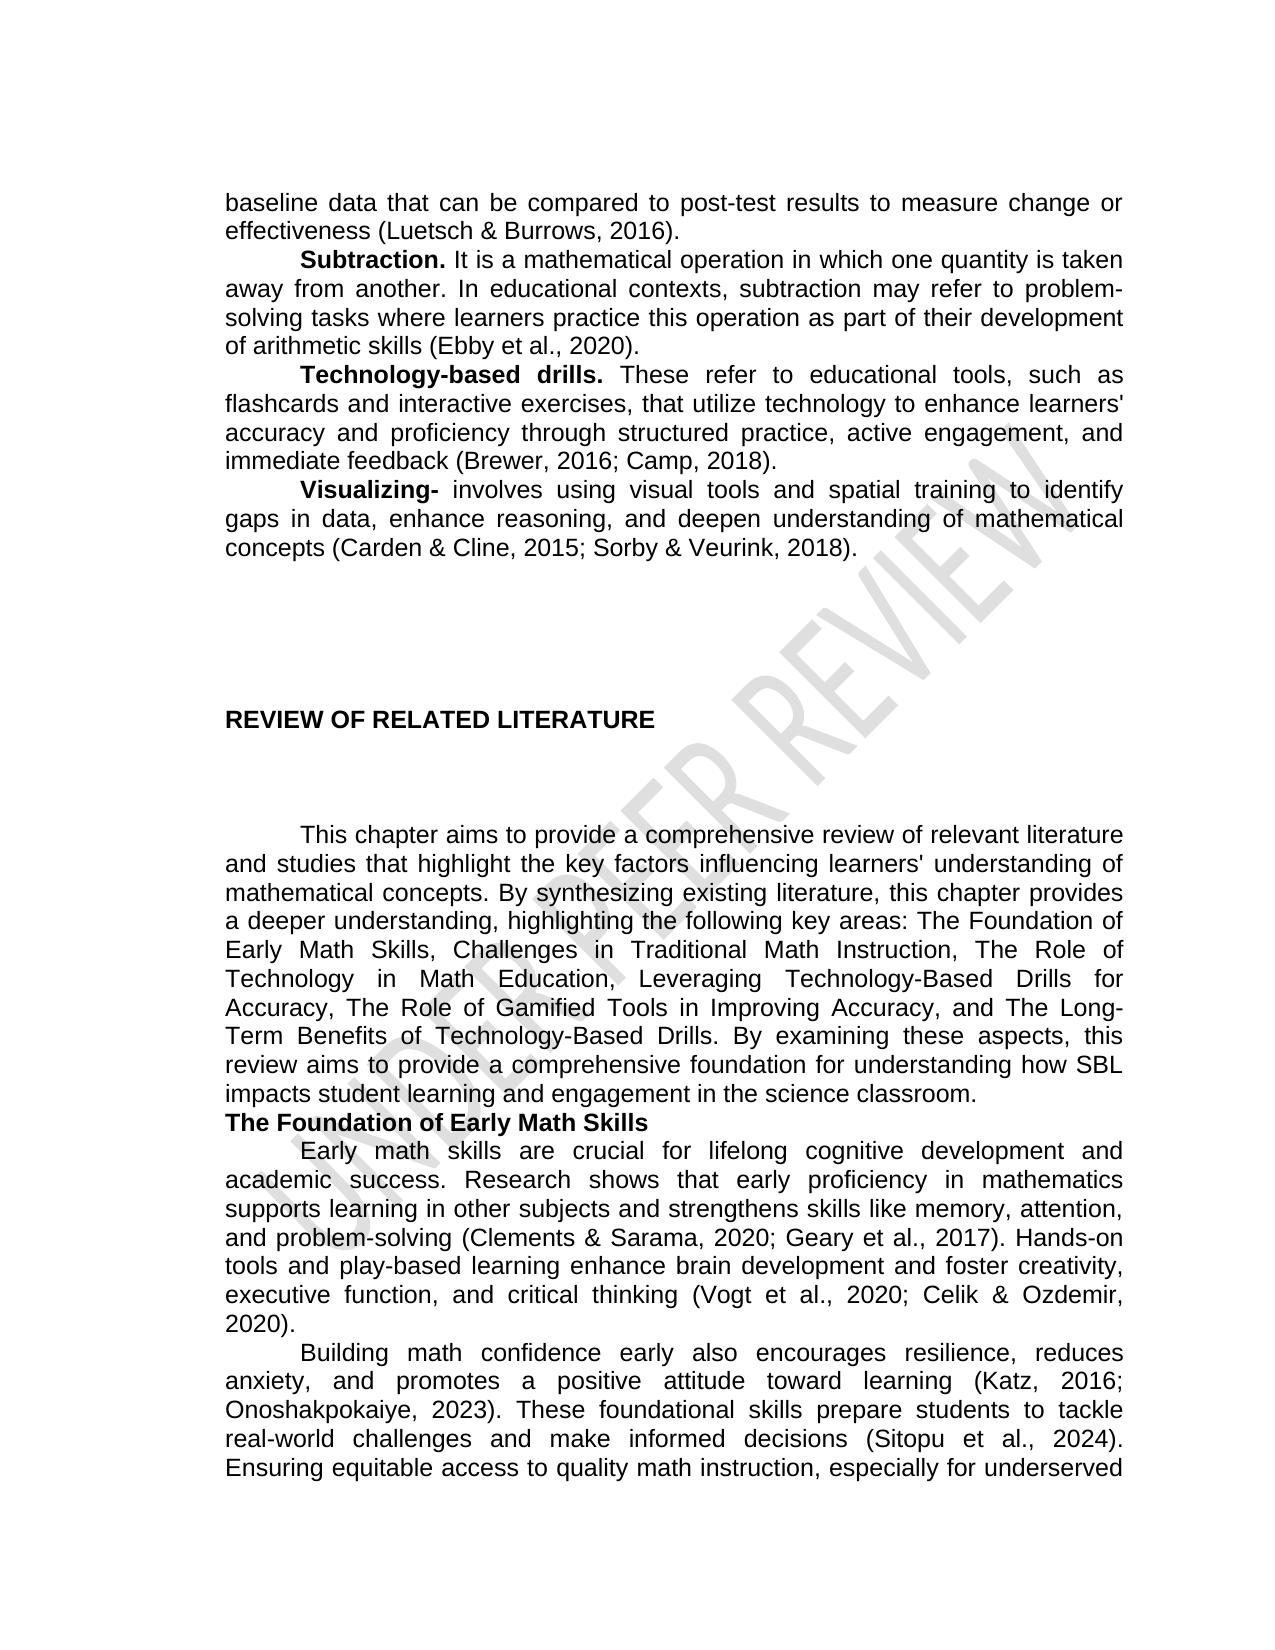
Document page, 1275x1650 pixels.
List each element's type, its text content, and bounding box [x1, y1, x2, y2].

text REVIEW OF RELATED LITERATURE [225, 705, 1125, 734]
text Technology-based drills. These refer to educational tools, such as flashcards and interactive exercises, that utilize technology to enhance learners' accuracy and proficiency through structured practice, active engagement, and immediate feedback (Brewer, 2016; Camp, 2018). [225, 360, 1125, 475]
text Visualizing- involves using visual tools and spatial training to identify gaps in data, enhance reasoning, and deepen understanding of mathematical concepts (Carden & Cline, 2015; Sorby & Veurink, 2018). [225, 475, 1125, 561]
text Early math skills are crucial for lifelong cognitive development and academic success. Research shows that early proficiency in mathematics supports learning in other subjects and strengthens skills like memory, attention, and problem-solving (Clements & Sarama, 2020; Geary et al., 2017). Hands-on tools and play-based learning enhance brain development and foster creativity, executive function, and critical thinking (Vogt et al., 2020; Celik & Ozdemir, 2020). [225, 1136, 1125, 1337]
text This chapter aims to provide a comprehensive review of relevant literature and studies that highlight the key factors influencing learners' understanding of mathematical concepts. By synthesizing existing literature, this chapter provides a deeper understanding, highlighting the following key areas: The Foundation of Early Math Skills, Challenges in Traditional Math Instruction, The Role of Technology in Math Education, Leveraging Technology-Based Drills for Accuracy, The Role of Gamified Tools in Improving Accuracy, and The Long-Term Benefits of Technology-Based Drills. By examining these aspects, this review aims to provide a comprehensive foundation for understanding how SBL impacts student learning and engagement in the science classroom. [225, 820, 1125, 1107]
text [225, 187, 1125, 245]
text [225, 1337, 1125, 1481]
text The Foundation of Early Math Skills [225, 1107, 1125, 1136]
text Subtraction. It is a mathematical operation in which one quantity is taken away from another. In educational contexts, subtraction may refer to problem-solving tasks where learners practice this operation as part of their development of arithmetic skills (Ebby et al., 2020). [225, 245, 1125, 360]
